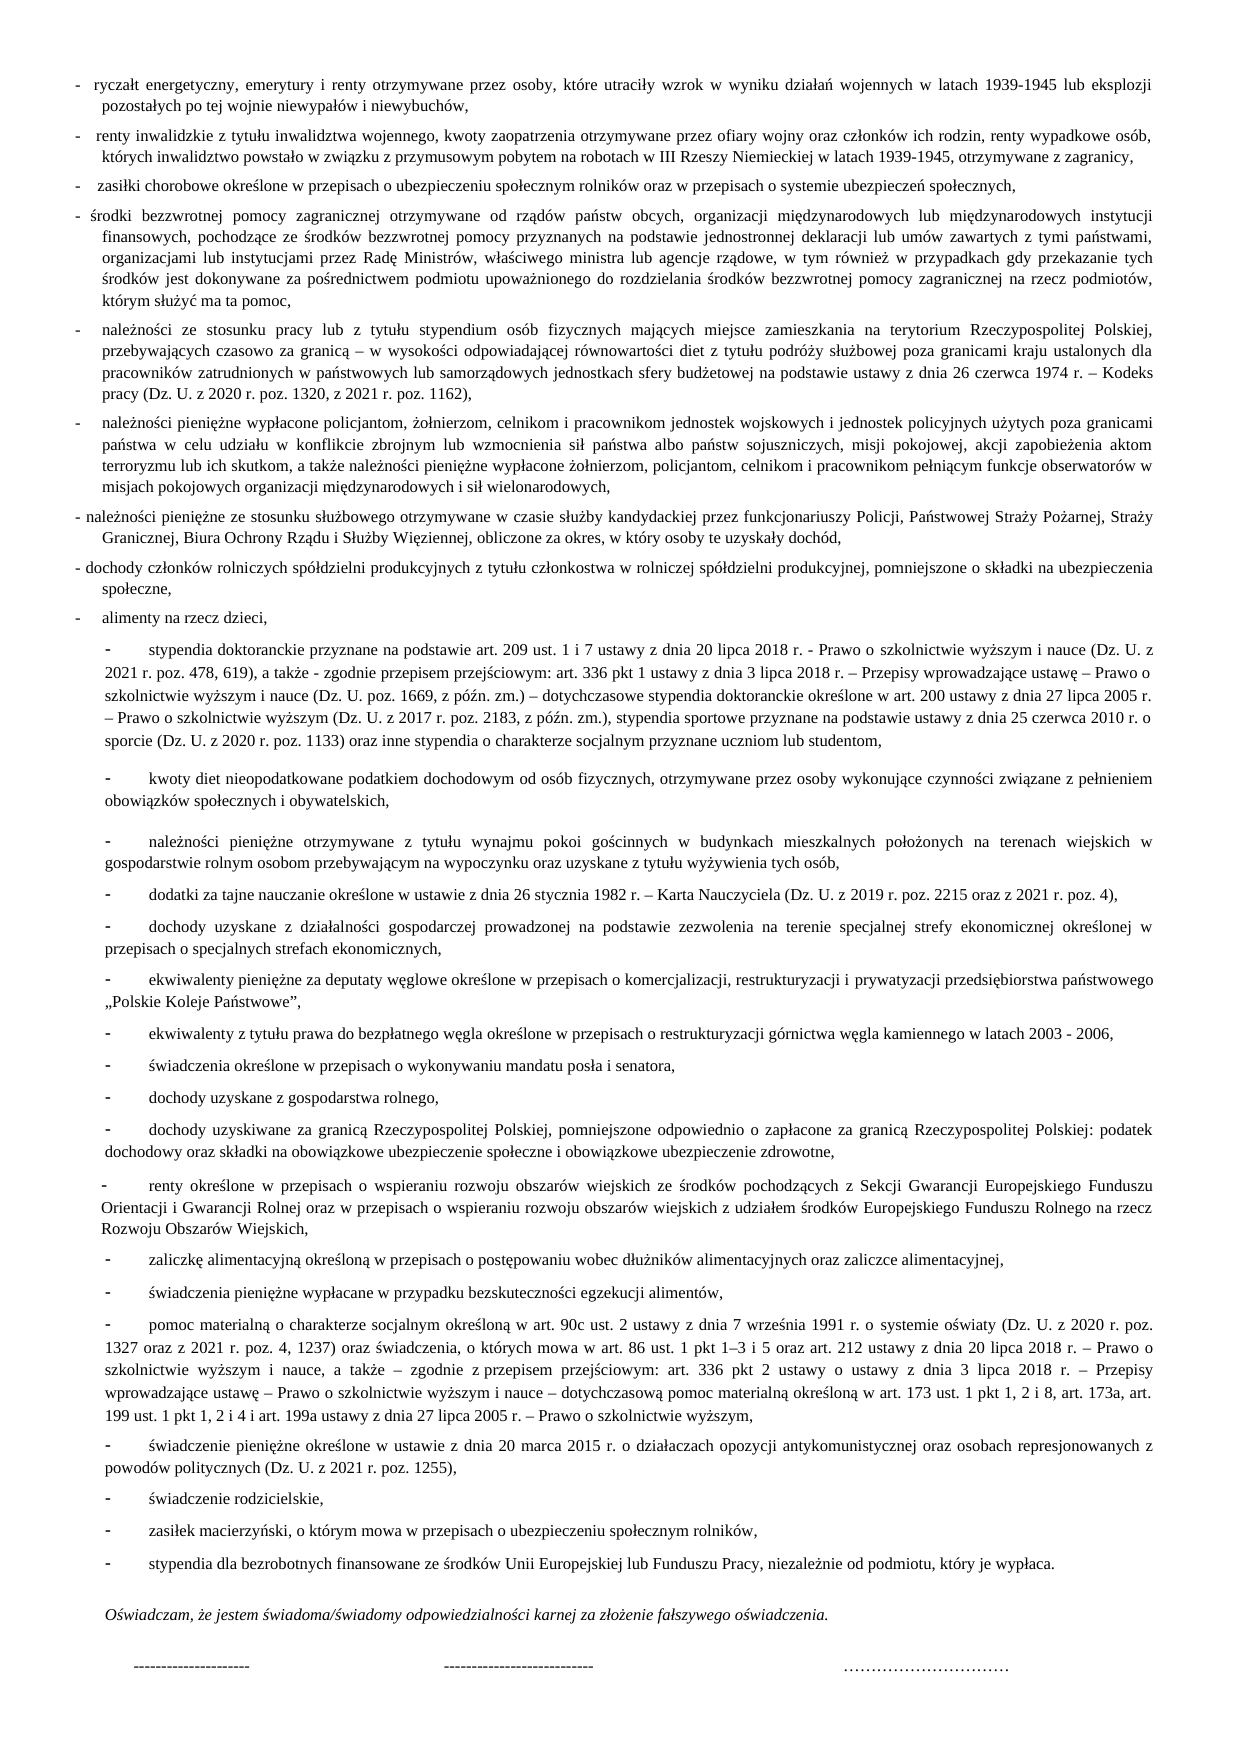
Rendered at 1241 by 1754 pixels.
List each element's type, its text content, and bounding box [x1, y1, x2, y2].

list ekwiwalenty pieniężne za deputaty węglowe określone w przepisach o komercjalizacji, restrukturyzacji i prywatyzacji przedsiębiorstwa państwowego „Polskie Koleje Państwowe”, [104, 968, 1154, 1011]
list zasiłek macierzyński, o którym mowa w przepisach o ubezpieczeniu społecznym rolników, [104, 1519, 1154, 1541]
list należności pieniężne otrzymywane z tytułu wynajmu pokoi gościnnych w budynkach mieszkalnych położonych na terenach wiejskich w gospodarstwie rolnym osobom przebywającym na wypoczynku oraz uzyskane z tytułu wyżywienia tych osób, [104, 829, 1154, 872]
list pomoc materialną o charakterze socjalnym określoną w art. 90c ust. 2 ustawy z dnia 7 września 1991 r. o systemie oświaty (Dz. U. z 2020 r. poz. 1327 oraz z 2021 r. poz. 4, 1237) oraz świadczenia, o których mowa w art. 86 ust. 1 pkt 1–3 i 5 oraz art. 212 ustawy z dnia 20 lipca 2018 r. – Prawo o szkolnictwie wyższym i nauce, a także – zgodnie z przepisem przejściowym: art. 336 pkt 2 ustawy o ustawy z dnia 3 lipca 2018 r. – Przepisy wprowadzające ustawę – Prawo o szkolnictwie wyższym i nauce – dotychczasową pomoc materialną określoną w art. 173 ust. 1 pkt 1, 2 i 8, art. 173a, art. 199 ust. 1 pkt 1, 2 i 4 i art. 199a ustawy z dnia 27 lipca 2005 r. – Prawo o szkolnictwie wyższym, [104, 1313, 1154, 1424]
list świadczenie pieniężne określone w ustawie z dnia 20 marca 2015 r. o działaczach opozycji antykomunistycznej oraz osobach represjonowanych z powodów politycznych (Dz. U. z 2021 r. poz. 1255), [104, 1434, 1154, 1477]
list świadczenia określone w przepisach o wykonywaniu mandatu posła i senatora, [104, 1054, 1154, 1075]
text - środki bezzwrotnej pomocy zagranicznej otrzymywane od rządów państw obcych, organizacji międzynarodowych lub międzynarodowych instytucji finansowych, pochodzące ze środków bezzwrotnej pomocy przyznanych na podstawie jednostronnej deklaracji lub umów zawartych z tymi państwami, organizacjami lub instytucjami przez Radę Ministrów, właściwego ministra lub agencje rządowe, w tym również w przypadkach gdy przekazanie tych środków jest dokonywane za pośrednictwem podmiotu upoważnionego do rozdzielania środków bezzwrotnej pomocy zagranicznej na rzecz podmiotów, którym służyć ma ta pomoc, [75, 205, 1154, 309]
text - należności ze stosunku pracy lub z tytułu stypendium osób fizycznych mających miejsce zamieszkania na terytorium Rzeczypospolitej Polskiej, przebywających czasowo za granicą – w wysokości odpowiadającej równowartości diet z tytułu podróży służbowej poza granicami kraju ustalonych dla pracowników zatrudnionych w państwowych lub samorządowych jednostkach sfery budżetowej na podstawie ustawy z dnia 26 czerwca 1974 r. – Kodeks pracy (Dz. U. z 2020 r. poz. 1320, z 2021 r. poz. 1162), [75, 320, 1154, 403]
text Oświadczam, że jestem świadoma/świadomy odpowiedzialności karnej za złożenie fałszywego oświadczenia. [104, 1604, 1164, 1623]
list świadczenie rodzicielskie, [104, 1487, 1154, 1509]
text - ryczałt energetyczny, emerytury i renty otrzymywane przez osoby, które utraciły wzrok w wyniku działań wojennych w latach 1939-1945 lub eksplozji pozostałych po tej wojnie niewypałów i niewybuchów, [75, 75, 1154, 115]
text - zasiłki chorobowe określone w przepisach o ubezpieczeniu społecznym rolników oraz w przepisach o systemie ubezpieczeń społecznych, [75, 176, 1154, 195]
list zaliczkę alimentacyjną określoną w przepisach o postępowaniu wobec dłużników alimentacyjnych oraz zaliczce alimentacyjnej, [104, 1248, 1154, 1270]
text - dochody członków rolniczych spółdzielni produkcyjnych z tytułu członkostwa w rolniczej spółdzielni produkcyjnej, pomniejszone o składki na ubezpieczenia społeczne, [75, 557, 1154, 598]
list dodatki za tajne nauczanie określone w ustawie z dnia 26 stycznia 1982 r. – Karta Nauczyciela (Dz. U. z 2019 r. poz. 2215 oraz z 2021 r. poz. 4), [104, 883, 1154, 904]
list ekwiwalenty z tytułu prawa do bezpłatnego węgla określone w przepisach o restrukturyzacji górnictwa węgla kamiennego w latach 2003 - 2006, [104, 1021, 1154, 1043]
list kwoty diet nieopodatkowane podatkiem dochodowym od osób fizycznych, otrzymywane przez osoby wykonujące czynności związane z pełnieniem obowiązków społecznych i obywatelskich, [104, 767, 1154, 809]
text --------------------- --------------------------- ………………………… [75, 1656, 1154, 1675]
text - renty inwalidzkie z tytułu inwalidztwa wojennego, kwoty zaopatrzenia otrzymywane przez ofiary wojny oraz członków ich rodzin, renty wypadkowe osób, których inwalidztwo powstało w związku z przymusowym pobytem na robotach w III Rzeszy Niemieckiej w latach 1939-1945, otrzymywane z zagranicy, [75, 125, 1154, 166]
list dochody uzyskane z działalności gospodarczej prowadzonej na podstawie zezwolenia na terenie specjalnej strefy ekonomicznej określonej w przepisach o specjalnych strefach ekonomicznych, [104, 915, 1154, 958]
text - należności pieniężne ze stosunku służbowego otrzymywane w czasie służby kandydackiej przez funkcjonariuszy Policji, Państwowej Straży Pożarnej, Straży Granicznej, Biura Ochrony Rządu i Służby Więziennej, obliczone za okres, w który osoby te uzyskały dochód, [75, 507, 1154, 547]
list renty określone w przepisach o wspieraniu rozwoju obszarów wiejskich ze środków pochodzących z Sekcji Gwarancji Europejskiego Funduszu Orientacji i Gwarancji Rolnej oraz w przepisach o wspieraniu rozwoju obszarów wiejskich z udziałem środków Europejskiego Funduszu Rolnego na rzecz Rozwoju Obszarów Wiejskich, [101, 1174, 1154, 1238]
list stypendia doktoranckie przyznane na podstawie art. 209 ust. 1 i 7 ustawy z dnia 20 lipca 2018 r. - Prawo o szkolnictwie wyższym i nauce (Dz. U. z 2021 r. poz. 478, 619), a także - zgodnie przepisem przejściowym: art. 336 pkt 1 ustawy z dnia 3 lipca 2018 r. – Przepisy wprowadzające ustawę – Prawo o szkolnictwie wyższym i nauce (Dz. U. poz. 1669, z późn. zm.) – dotychczasowe stypendia doktoranckie określone w art. 200 ustawy z dnia 27 lipca 2005 r. – Prawo o szkolnictwie wyższym (Dz. U. z 2017 r. poz. 2183, z późn. zm.), stypendia sportowe przyznane na podstawie ustawy z dnia 25 czerwca 2010 r. o sporcie (Dz. U. z 2020 r. poz. 1133) oraz inne stypendia o charakterze socjalnym przyznane uczniom lub studentom, [104, 638, 1154, 750]
list dochody uzyskiwane za granicą Rzeczypospolitej Polskiej, pomniejszone odpowiednio o zapłacone za granicą Rzeczypospolitej Polskiej: podatek dochodowy oraz składki na obowiązkowe ubezpieczenie społeczne i obowiązkowe ubezpieczenie zdrowotne, [104, 1118, 1154, 1161]
text - alimenty na rzecz dzieci, [75, 608, 1154, 627]
list stypendia dla bezrobotnych finansowane ze środków Unii Europejskiej lub Funduszu Pracy, niezależnie od podmiotu, który je wypłaca. [104, 1551, 1154, 1573]
list świadczenia pieniężne wypłacane w przypadku bezskuteczności egzekucji alimentów, [104, 1280, 1154, 1302]
list dochody uzyskane z gospodarstwa rolnego, [104, 1086, 1154, 1107]
text - należności pieniężne wypłacone policjantom, żołnierzom, celnikom i pracownikom jednostek wojskowych i jednostek policyjnych użytych poza granicami państwa w celu udziału w konflikcie zbrojnym lub wzmocnienia sił państwa albo państw sojuszniczych, misji pokojowej, akcji zapobieżenia aktom terroryzmu lub ich skutkom, a także należności pieniężne wypłacone żołnierzom, policjantom, celnikom i pracownikom pełniącym funkcje obserwatorów w misjach pokojowych organizacji międzynarodowych i sił wielonarodowych, [75, 413, 1154, 496]
